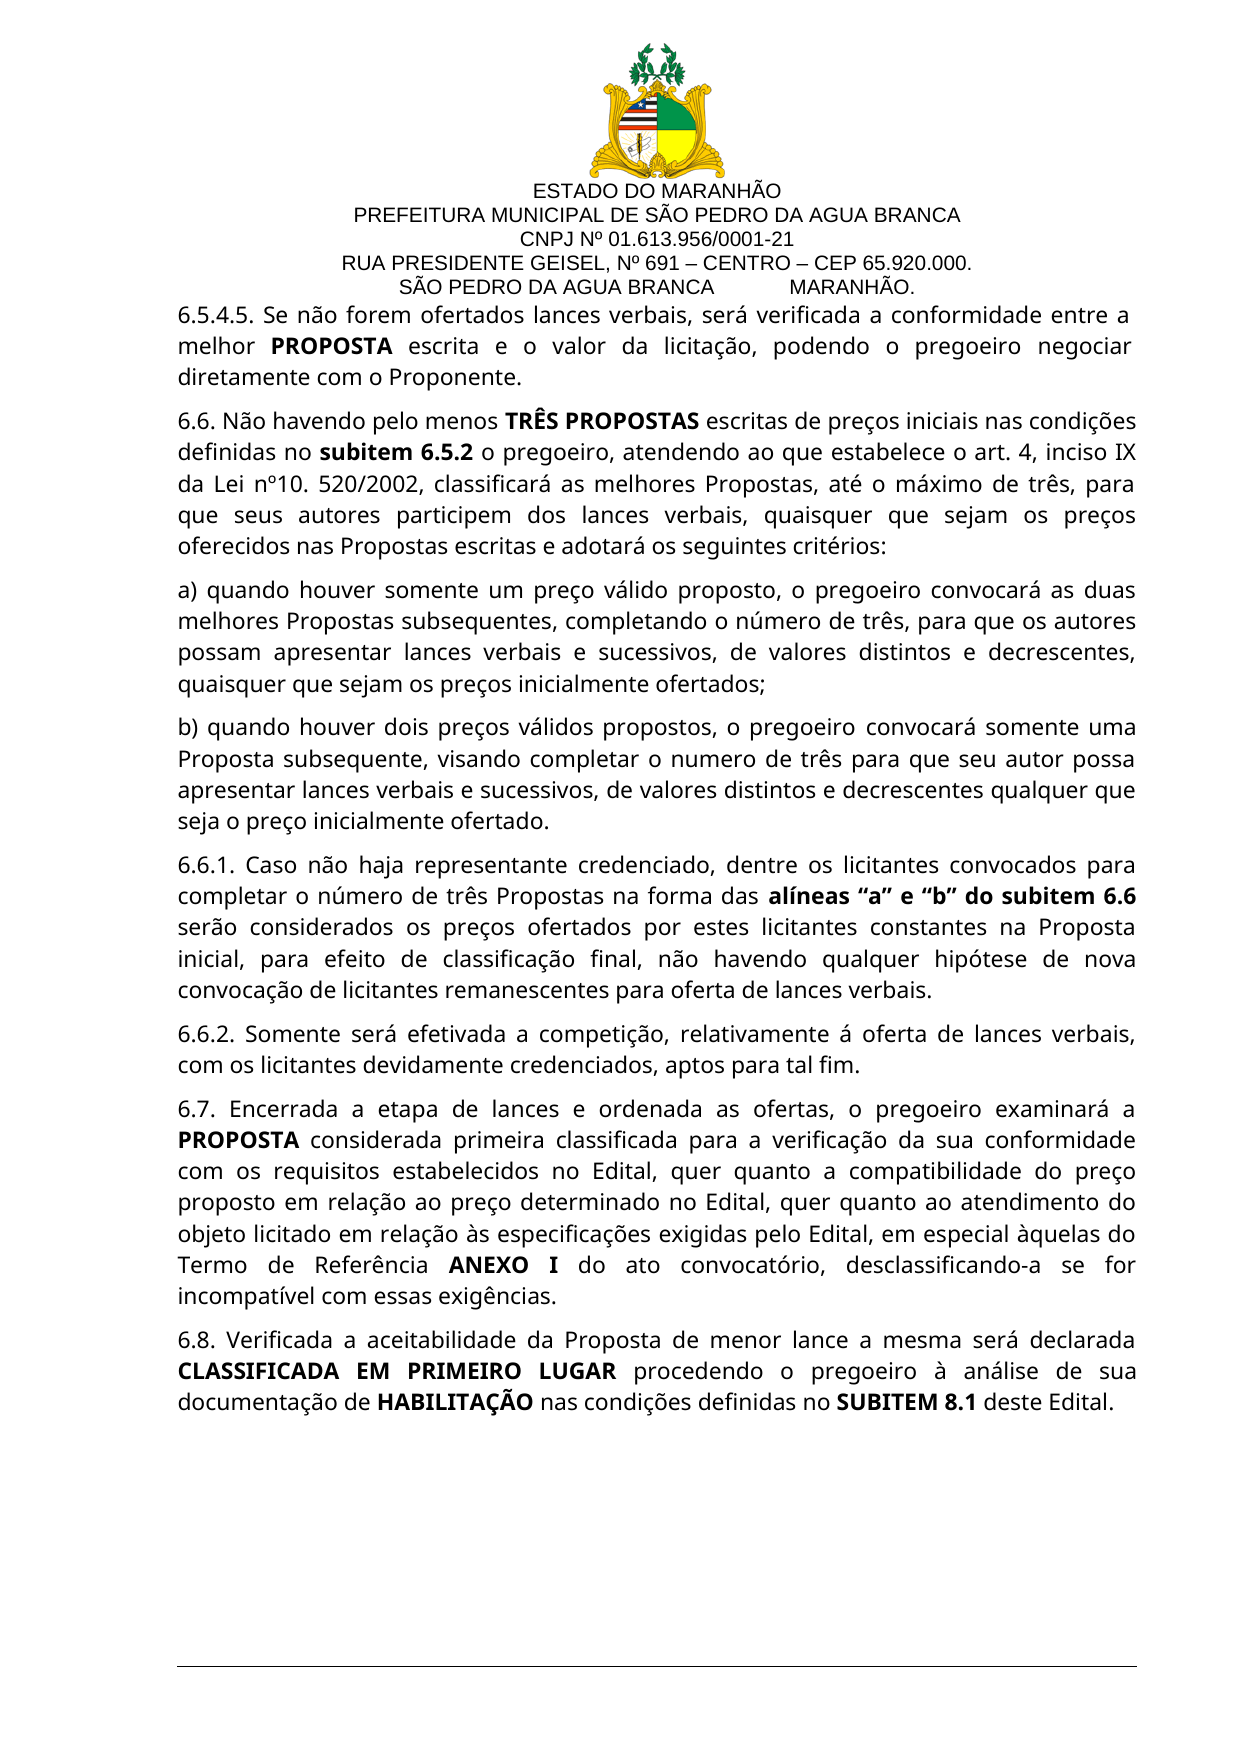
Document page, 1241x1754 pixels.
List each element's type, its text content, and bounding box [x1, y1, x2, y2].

text b) quando houver dois preços válidos propostos, o pregoeiro convocará somente uma Proposta subsequente, visando completar o numero de três para que seu autor possa apresentar lances verbais e sucessivos, de valores distintos e decrescentes qualquer que seja o preço inicialmente ofertado. [177, 711, 1137, 836]
text 6.7. Encerrada a etapa de lances e ordenada as ofertas, o pregoeiro examinará a PROPOSTA considerada primeira classificada para a verificação da sua conformidade com os requisitos estabelecidos no Edital, quer quanto a compatibilidade do preço proposto em relação ao preço determinado no Edital, quer quanto ao atendimento do objeto licitado em relação às especificações exigidas pelo Edital, em especial àquelas do Termo de Referência ANEXO I do ato convocatório, desclassificando-a se for incompatível com essas exigências. [177, 1092, 1137, 1311]
text 6.6.2. Somente será efetivada a competição, relativamente á oferta de lances verbais, com os licitantes devidamente credenciados, aptos para tal fim. [177, 1017, 1137, 1080]
text a) quando houver somente um preço válido proposto, o pregoeiro convocará as duas melhores Propostas subsequentes, completando o número de três, para que os autores possam apresentar lances verbais e sucessivos, de valores distintos e decrescentes, quaisquer que sejam os preços inicialmente ofertados; [177, 574, 1137, 699]
text 6.6. Não havendo pelo menos TRÊS PROPOSTAS escritas de preços iniciais nas condições definidas no subitem 6.5.2 o pregoeiro, atendendo ao que estabelece o art. 4, inciso IX da Lei nº10. 520/2002, classificará as melhores Propostas, até o máximo de três, para que seus autores participem dos lances verbais, quaisquer que sejam os preços oferecidos nas Propostas escritas e adotará os seguintes critérios: [177, 405, 1137, 561]
picture [589, 43, 725, 179]
text 6.6.1. Caso não haja representante credenciado, dentre os licitantes convocados para completar o número de três Propostas na forma das alíneas “a” e “b” do subitem 6.6 serão considerados os preços ofertados por estes licitantes constantes na Proposta inicial, para efeito de classificação final, não havendo qualquer hipótese de nova convocação de licitantes remanescentes para oferta de lances verbais. [177, 849, 1137, 1005]
text 6.8. Verificada a aceitabilidade da Proposta de menor lance a mesma será declarada CLASSIFICADA procedendo o pregoeiro à análise de sua documentação de HABILITAÇÃO nas condições definidas no SUBITEM 8.1 deste Edital. [177, 1324, 1137, 1417]
text 6.5.4.5. Se não forem ofertados lances verbais, será verificada a conformidade entre a melhor PROPOSTA escrita e o valor da licitação, podendo o pregoeiro negociar diretamente com o Proponente. [177, 299, 1132, 392]
